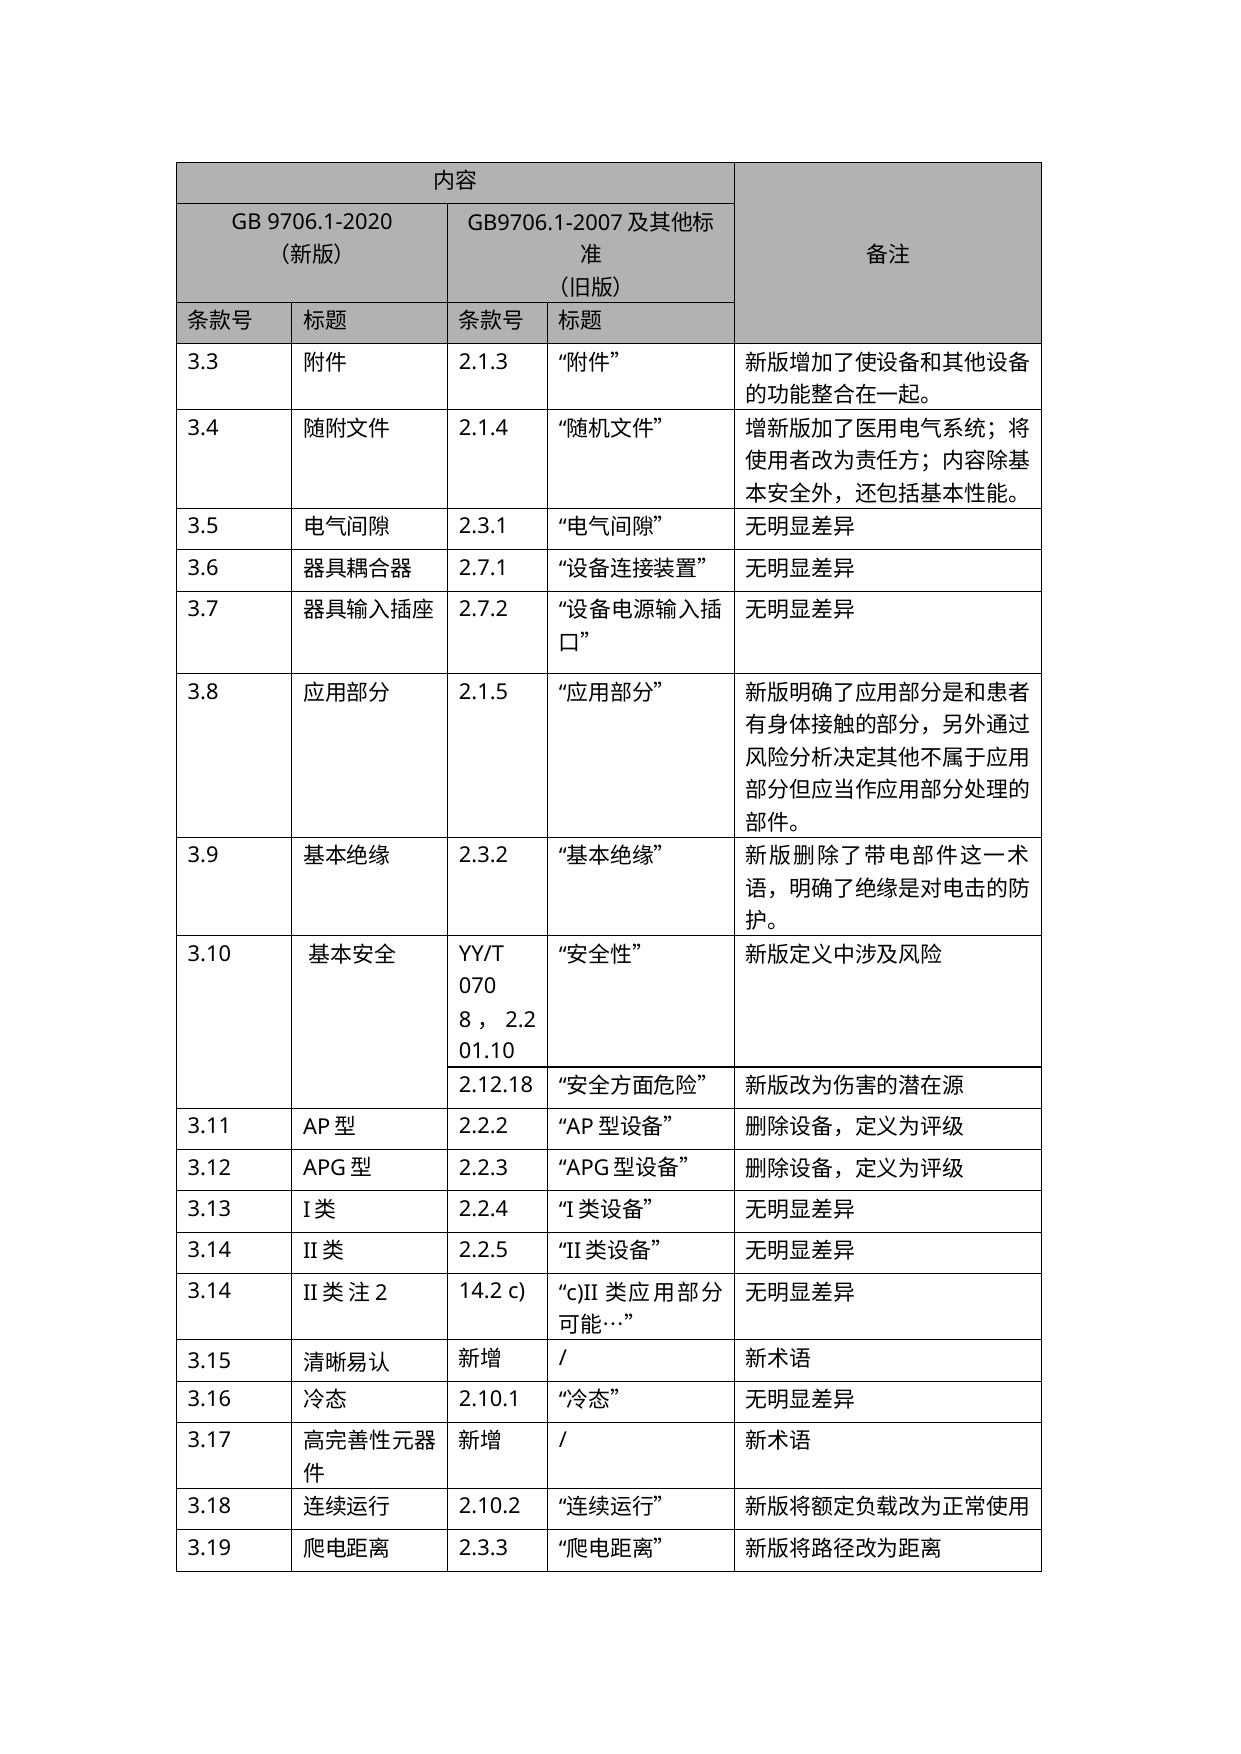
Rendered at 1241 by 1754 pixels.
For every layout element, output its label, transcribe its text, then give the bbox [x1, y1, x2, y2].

table_cell 3.14 [177, 1233, 291, 1273]
table_cell 3.15 [177, 1340, 291, 1381]
table_cell “AP型设备” [548, 1109, 734, 1149]
table_cell “设备电源输入插口” [548, 592, 734, 673]
table_cell 新增 [448, 1423, 547, 1488]
table_cell 冷态 [292, 1382, 447, 1422]
table_cell 新增 [448, 1340, 547, 1381]
table_cell “电气间隙” [548, 509, 734, 549]
table_cell 3.13 [177, 1191, 291, 1232]
table_cell 无明显差异 [735, 592, 1041, 673]
table_cell 新版删除了带电部件这一术语，明确了绝缘是对电击的防护。 [735, 838, 1041, 935]
table_cell [448, 410, 547, 508]
table_cell [448, 1382, 547, 1422]
table_cell 无明显差异 [735, 1382, 1041, 1422]
table_cell 无明显差异 [735, 1191, 1041, 1232]
table_cell [448, 1109, 547, 1149]
table_cell [448, 1233, 547, 1273]
table_cell “II类设备” [548, 1233, 734, 1273]
table_cell 新版改为伤害的潜在源 [735, 1068, 1041, 1108]
table_cell 新版定义中涉及风险 [735, 936, 1041, 1066]
table_cell [448, 674, 547, 837]
table_cell “基本绝缘” [548, 838, 734, 935]
table_cell 3.5 [177, 509, 291, 549]
table_cell 3.12 [177, 1150, 291, 1190]
table_cell “爬电距离” [548, 1530, 734, 1571]
table_cell “附件” [548, 344, 734, 409]
table_cell II类 [292, 1233, 447, 1273]
table_cell 3.9 [177, 838, 291, 935]
table_cell 3.7 [177, 592, 291, 673]
table_cell 爬电距离 [292, 1530, 447, 1571]
table_cell “安全方面危险” [548, 1068, 734, 1108]
table_cell APG型 [292, 1150, 447, 1190]
table_cell 无明显差异 [735, 550, 1041, 591]
table_cell 3.8 [177, 674, 291, 837]
table_cell AP型 [292, 1109, 447, 1149]
table_cell 电气间隙 [292, 509, 447, 549]
table_cell 随附文件 [292, 410, 447, 508]
table_cell GB9706.1-2007及其他标准 （旧版） [448, 204, 734, 302]
table_cell “APG型设备” [548, 1150, 734, 1190]
table_cell 无明显差异 [735, 1274, 1041, 1339]
table_cell [448, 592, 547, 673]
table_cell 器具耦合器 [292, 550, 447, 591]
table_cell 高完善性元器件 [292, 1423, 447, 1488]
table_cell I类 [292, 1191, 447, 1232]
table_cell 3.3 [177, 344, 291, 409]
table_header 内容 [177, 163, 734, 203]
table_cell 3.17 [177, 1423, 291, 1488]
table_cell “设备连接装置” [548, 550, 734, 591]
table_cell 标题 [548, 303, 734, 343]
table_cell 新版明确了应用部分是和患者有身体接触的部分，另外通过风险分析决定其他不属于应用部分但应当作应用部分处理的部件。 [735, 674, 1041, 837]
table_cell 新术语 [735, 1423, 1041, 1488]
table_cell 3.10 [177, 936, 291, 1108]
table_cell 器具输入插座 [292, 592, 447, 673]
table_cell 3.6 [177, 550, 291, 591]
table_cell “连续运行” [548, 1489, 734, 1529]
table_cell 新术语 [735, 1340, 1041, 1381]
table_cell 无明显差异 [735, 509, 1041, 549]
table_cell ) [448, 1274, 547, 1339]
table_cell / [548, 1423, 734, 1488]
table_cell [448, 838, 547, 935]
table_cell 清晰易认 [292, 1340, 447, 1381]
table_cell 基本绝缘 [292, 838, 447, 935]
table_cell 3.18 [177, 1489, 291, 1529]
table_cell / [548, 1340, 734, 1381]
table_cell [448, 550, 547, 591]
table_cell YY/T 0708，2.201.10 [448, 936, 547, 1066]
table_cell [448, 509, 547, 549]
table_cell 新版将路径改为距离 [735, 1530, 1041, 1571]
table_cell 3.4 [177, 410, 291, 508]
table_cell 条款号 [177, 303, 291, 343]
table_cell 3.19 [177, 1530, 291, 1571]
table_cell “冷态” [548, 1382, 734, 1422]
table_cell “应用部分” [548, 674, 734, 837]
table_cell II类 注2 [292, 1274, 447, 1339]
table_cell “随机文件” [548, 410, 734, 508]
table_cell [448, 344, 547, 409]
table_cell 条款号 [448, 303, 547, 343]
table_cell [448, 1530, 547, 1571]
table_cell 基本安全 [292, 936, 447, 1108]
table_cell 连续运行 [292, 1489, 447, 1529]
table_cell [448, 1068, 547, 1108]
table_cell 3.11 [177, 1109, 291, 1149]
table_cell 无明显差异 [735, 1233, 1041, 1273]
table_cell “c)II类应用部分可能…” [548, 1274, 734, 1339]
table_cell 删除设备，定义为评级 [735, 1150, 1041, 1190]
table_cell [448, 1489, 547, 1529]
table_cell 增新版加了医用电气系统；将使用者改为责任方；内容除基本安全外，还包括基本性能。 [735, 410, 1041, 508]
table_cell “I类设备” [548, 1191, 734, 1232]
table_cell 标题 [292, 303, 447, 343]
table_cell [448, 1150, 547, 1190]
table_cell “安全性” [548, 936, 734, 1066]
table_cell 3.14 [177, 1274, 291, 1339]
table_cell 应用部分 [292, 674, 447, 837]
table_cell [448, 1191, 547, 1232]
table_cell 新版增加了使设备和其他设备的功能整合在一起。 [735, 344, 1041, 409]
table_header 备注 [735, 163, 1041, 343]
table_cell 附件 [292, 344, 447, 409]
table_cell 删除设备，定义为评级 [735, 1109, 1041, 1149]
table_cell 3.16 [177, 1382, 291, 1422]
table_cell GB 9706.1-2020 （新版） [177, 204, 447, 302]
table_cell 新版将额定负载改为正常使用 [735, 1489, 1041, 1529]
